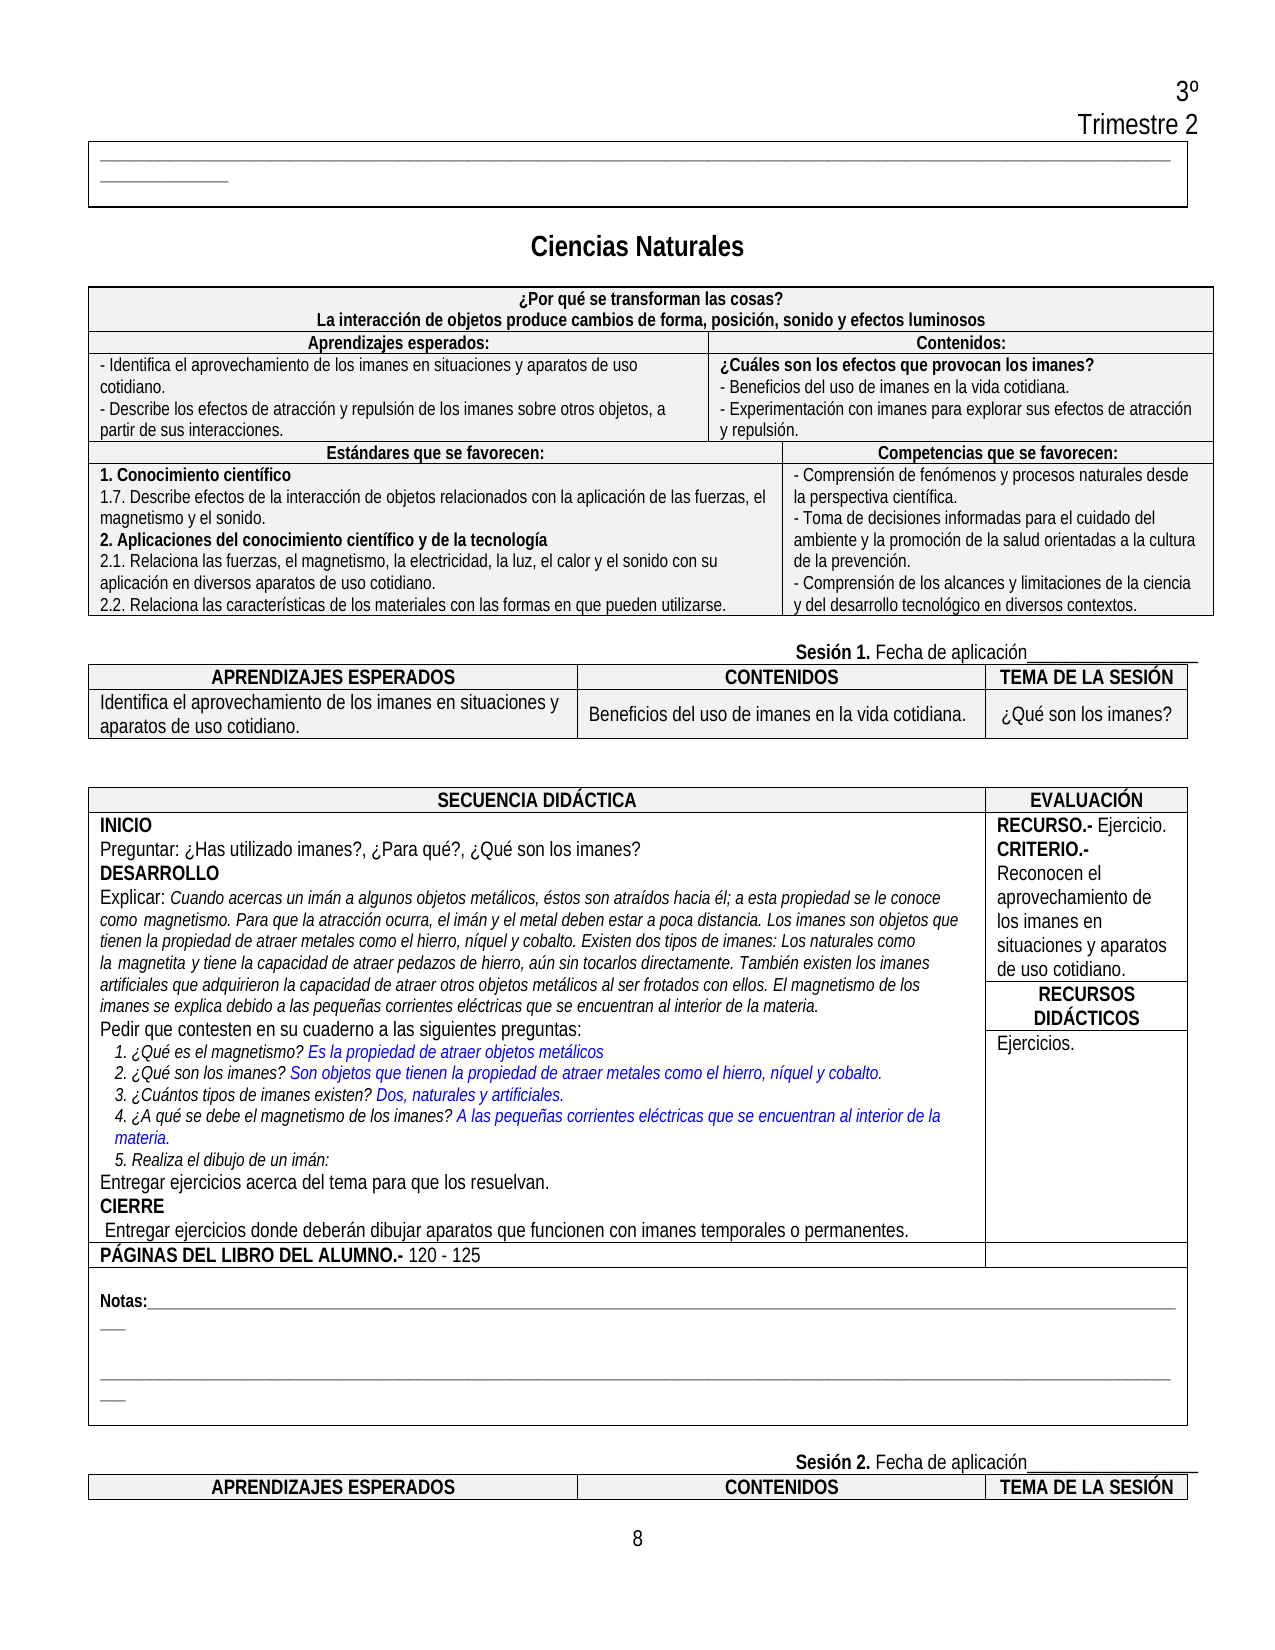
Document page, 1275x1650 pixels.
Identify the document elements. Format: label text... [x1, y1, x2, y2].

table_header CONTENIDOS [578, 1475, 985, 1499]
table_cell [89, 142, 1187, 206]
table_header APRENDIZAJES ESPERADOS [89, 665, 577, 689]
table_cell ¿Cuáles son los efectos que provocan los imanes? - Beneficios del uso de imanes en la vida cotidiana. - Experimentación con imanes para explorar sus efectos de atracción y repulsión. [709, 354, 1213, 441]
table_header TEMA DE LA SESIÓN [986, 1475, 1187, 1499]
table_cell Competencias que se favorecen: [783, 442, 1213, 463]
table_cell Ejercicios. [986, 1031, 1187, 1242]
text Ciencias Naturales [77, 229, 1198, 262]
table_cell Aprendizajes esperados: [89, 332, 708, 353]
table_header EVALUACIÓN [986, 788, 1187, 812]
table_cell ¿Qué son los imanes? [986, 690, 1187, 738]
table_cell Notas:___________________________________________________________________________________________________________________________ ________________________________________________________________________________________________________________________________ [89, 1268, 1187, 1425]
table_header ¿Por qué se transforman las cosas? La interacción de objetos produce cambios de forma, posición, sonido y efectos luminosos [89, 288, 1213, 331]
table_cell PÁGINAS DEL LIBRO DEL ALUMNO.- 120 - 125 [89, 1243, 985, 1267]
table_cell - Comprensión de fenómenos y procesos naturales desde la perspectiva científica. - Toma de decisiones informadas para el cuidado del ambiente y la promoción de la salud orientadas a la cultura de la prevención. - Comprensión de los alcances y limitaciones de la ciencia y del desarrollo tecnológico en diversos contextos. [783, 464, 1213, 615]
table_header SECUENCIA DIDÁCTICA [89, 788, 985, 812]
table_cell Contenidos: [709, 332, 1213, 353]
table_cell Beneficios del uso de imanes en la vida cotidiana. [578, 690, 985, 738]
table_header TEMA DE LA SESIÓN [986, 665, 1187, 689]
table_header APRENDIZAJES ESPERADOS [89, 1475, 577, 1499]
table_header CONTENIDOS [578, 665, 985, 689]
text Sesión 1. Fecha de aplicación__________________ [77, 640, 1198, 664]
table_cell RECURSOS DIDÁCTICOS [986, 982, 1187, 1030]
text Sesión 2. Fecha de aplicación__________________ [77, 1450, 1198, 1474]
table_cell RECURSO.- Ejercicio. CRITERIO.- Reconocen el aprovechamiento de los imanes en situaciones y aparatos de uso cotidiano. [986, 813, 1187, 981]
table_cell Identifica el aprovechamiento de los imanes en situaciones y aparatos de uso cotidiano. [89, 690, 577, 738]
table_cell INICIO Preguntar: ¿Has utilizado imanes?, ¿Para qué?, ¿Qué son los imanes? DESARROLLO Explicar: Cuando acercas un imán a algunos objetos metálicos, éstos son atraídos hacia él; a esta propiedad se le conoce como magnetismo. Para que la atracción ocurra, el imán y el metal deben estar a poca distancia. Los imanes son objetos que tienen la propiedad de atraer metales como el hierro, níquel y cobalto. Existen dos tipos de imanes: Los naturales como la magnetita y tiene la capacidad de atraer pedazos de hierro, aún sin tocarlos directamente. También existen los imanes artificiales que adquirieron la capacidad de atraer otros objetos metálicos al ser frotados con ellos. El magnetismo de los imanes se explica debido a las pequeñas corrientes eléctricas que se encuentran al interior de la materia. Pedir que contesten en su cuaderno a las siguientes preguntas: 1. ¿Qué es el magnetismo? Es la propiedad de atraer objetos metálicos 2. ¿Qué son los imanes? Son objetos que tienen la propiedad de atraer metales como el hierro, níquel y cobalto. 3. ¿Cuántos tipos de imanes existen? Dos, naturales y artificiales. 4. ¿A qué se debe el magnetismo de los imanes? A las pequeñas corrientes eléctricas que se encuentran al interior de la materia. 5. Realiza el dibujo de un imán: Entregar ejercicios acerca del tema para que los resuelvan. CIERRE Entregar ejercicios donde deberán dibujar aparatos que funcionen con imanes temporales o permanentes. [89, 813, 985, 1242]
table_cell [986, 1243, 1187, 1267]
table_cell - Identifica el aprovechamiento de los imanes en situaciones y aparatos de uso cotidiano. - Describe los efectos de atracción y repulsión de los imanes sobre otros objetos, a partir de sus interacciones. [89, 354, 708, 441]
table_cell 1. Conocimiento científico 1.7. Describe efectos de la interacción de objetos relacionados con la aplicación de las fuerzas, el magnetismo y el sonido. 2. Aplicaciones del conocimiento científico y de la tecnología 2.1. Relaciona las fuerzas, el magnetismo, la electricidad, la luz, el calor y el sonido con su aplicación en diversos aparatos de uso cotidiano. 2.2. Relaciona las características de los materiales con las formas en que pueden utilizarse. [89, 464, 782, 615]
table_cell Estándares que se favorecen: [89, 442, 782, 463]
